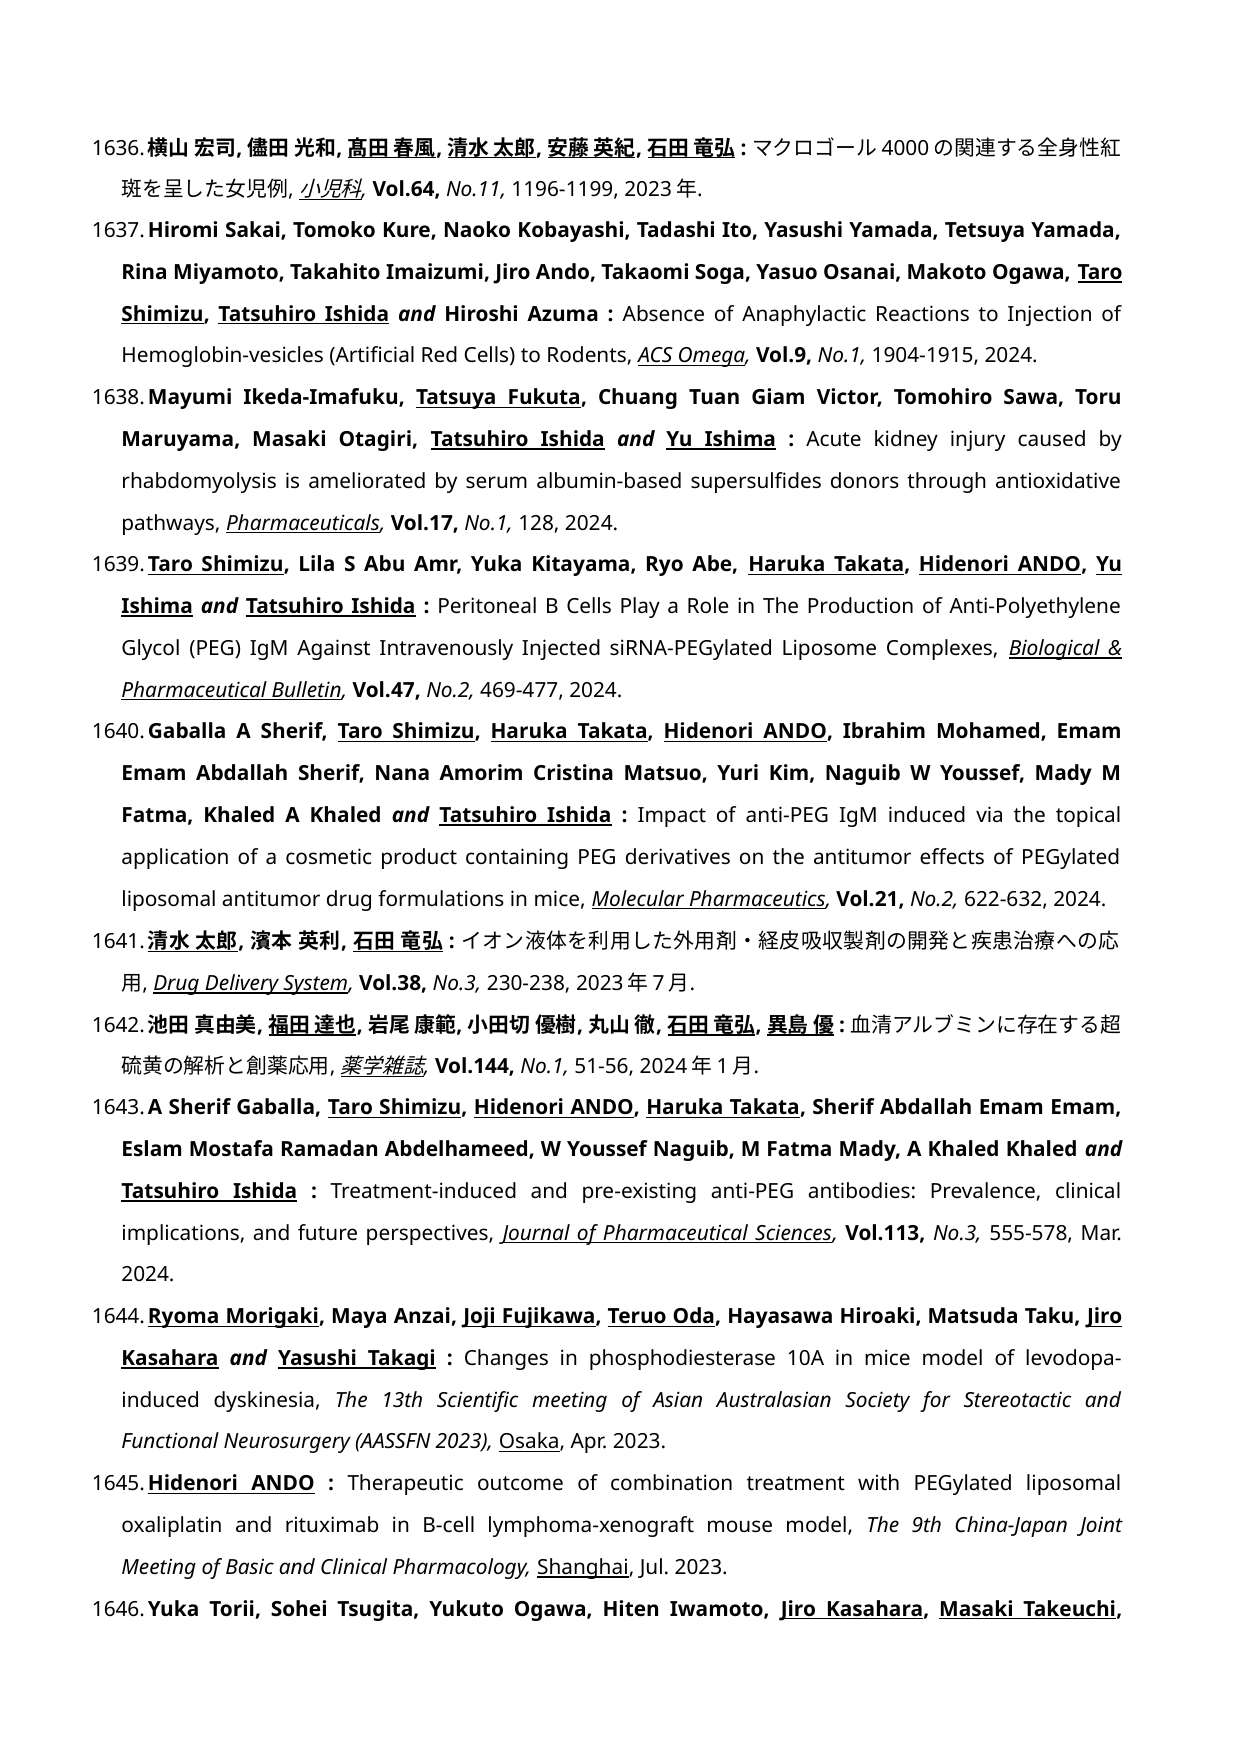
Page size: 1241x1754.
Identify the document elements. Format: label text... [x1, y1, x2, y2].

list 池田 真由美, 福田 達也, 岩尾 康範, 小田切 優樹, 丸山 徹, 石田 竜弘, 異島 優 : 血清アルブミンに存在する超硫黄の解析と創薬応用, 薬学雑誌, Vol.144, No.1, 51-56, 2024年1月. [92, 1002, 1122, 1086]
list Taro Shimizu, Lila S Abu Amr, Yuka Kitayama, Ryo Abe, Haruka Takata, Hidenori ANDO, Yu Ishima and Tatsuhiro Ishida : Peritoneal B Cells Play a Role in The Production of Anti-Polyethylene Glycol (PEG) IgM Against Intravenously Injected siRNA-PEGylated Liposome Complexes, Biological & Pharmaceutical Bulletin, Vol.47, No.2, 469-477, 2024. [92, 543, 1122, 710]
list Ryoma Morigaki, Maya Anzai, Joji Fujikawa, Teruo Oda, Hayasawa Hiroaki, Matsuda Taku, Jiro Kasahara and Yasushi Takagi : Changes in phosphodiesterase 10A in mice model of levodopa-induced dyskinesia, The 13th Scientific meeting of Asian Australasian Society for Stereotactic and Functional Neurosurgery (AASSFN 2023), Osaka, Apr. 2023. [92, 1295, 1122, 1462]
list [92, 1587, 1122, 1629]
list 横山 宏司, 儘田 光和, 髙田 春風, 清水 太郎, 安藤 英紀, 石田 竜弘 : マクロゴール4000の関連する全身性紅斑を呈した女児例, 小児科, Vol.64, No.11, 1196-1199, 2023年. [92, 125, 1122, 209]
list Mayumi Ikeda-Imafuku, Tatsuya Fukuta, Chuang Tuan Giam Victor, Tomohiro Sawa, Toru Maruyama, Masaki Otagiri, Tatsuhiro Ishida and Yu Ishima : Acute kidney injury caused by rhabdomyolysis is ameliorated by serum albumin-based supersulfides donors through antioxidative pathways, Pharmaceuticals, Vol.17, No.1, 128, 2024. [92, 376, 1122, 543]
list Gaballa A Sherif, Taro Shimizu, Haruka Takata, Hidenori ANDO, Ibrahim Mohamed, Emam Emam Abdallah Sherif, Nana Amorim Cristina Matsuo, Yuri Kim, Naguib W Youssef, Mady M Fatma, Khaled A Khaled and Tatsuhiro Ishida : Impact of anti-PEG IgM induced via the topical application of a cosmetic product containing PEG derivatives on the antitumor effects of PEGylated liposomal antitumor drug formulations in mice, Molecular Pharmaceutics, Vol.21, No.2, 622-632, 2024. [92, 710, 1122, 919]
list 清水 太郎, 濱本 英利, 石田 竜弘 : イオン液体を利用した外用剤・経皮吸収製剤の開発と疾患治療への応用, Drug Delivery System, Vol.38, No.3, 230-238, 2023年7月. [92, 919, 1122, 1002]
list Hidenori ANDO : Therapeutic outcome of combination treatment with PEGylated liposomal oxaliplatin and rituximab in B-cell lymphoma-xenograft mouse model, The 9th China-Japan Joint Meeting of Basic and Clinical Pharmacology, Shanghai, Jul. 2023. [92, 1462, 1122, 1587]
list Hiromi Sakai, Tomoko Kure, Naoko Kobayashi, Tadashi Ito, Yasushi Yamada, Tetsuya Yamada, Rina Miyamoto, Takahito Imaizumi, Jiro Ando, Takaomi Soga, Yasuo Osanai, Makoto Ogawa, Taro Shimizu, Tatsuhiro Ishida and Hiroshi Azuma : Absence of Anaphylactic Reactions to Injection of Hemoglobin-vesicles (Artificial Red Cells) to Rodents, ACS Omega, Vol.9, No.1, 1904-1915, 2024. [92, 209, 1122, 376]
list A Sherif Gaballa, Taro Shimizu, Hidenori ANDO, Haruka Takata, Sherif Abdallah Emam Emam, Eslam Mostafa Ramadan Abdelhameed, W Youssef Naguib, M Fatma Mady, A Khaled Khaled and Tatsuhiro Ishida : Treatment-induced and pre-existing anti-PEG antibodies: Prevalence, clinical implications, and future perspectives, Journal of Pharmaceutical Sciences, Vol.113, No.3, 555-578, Mar. 2024. [92, 1086, 1122, 1295]
